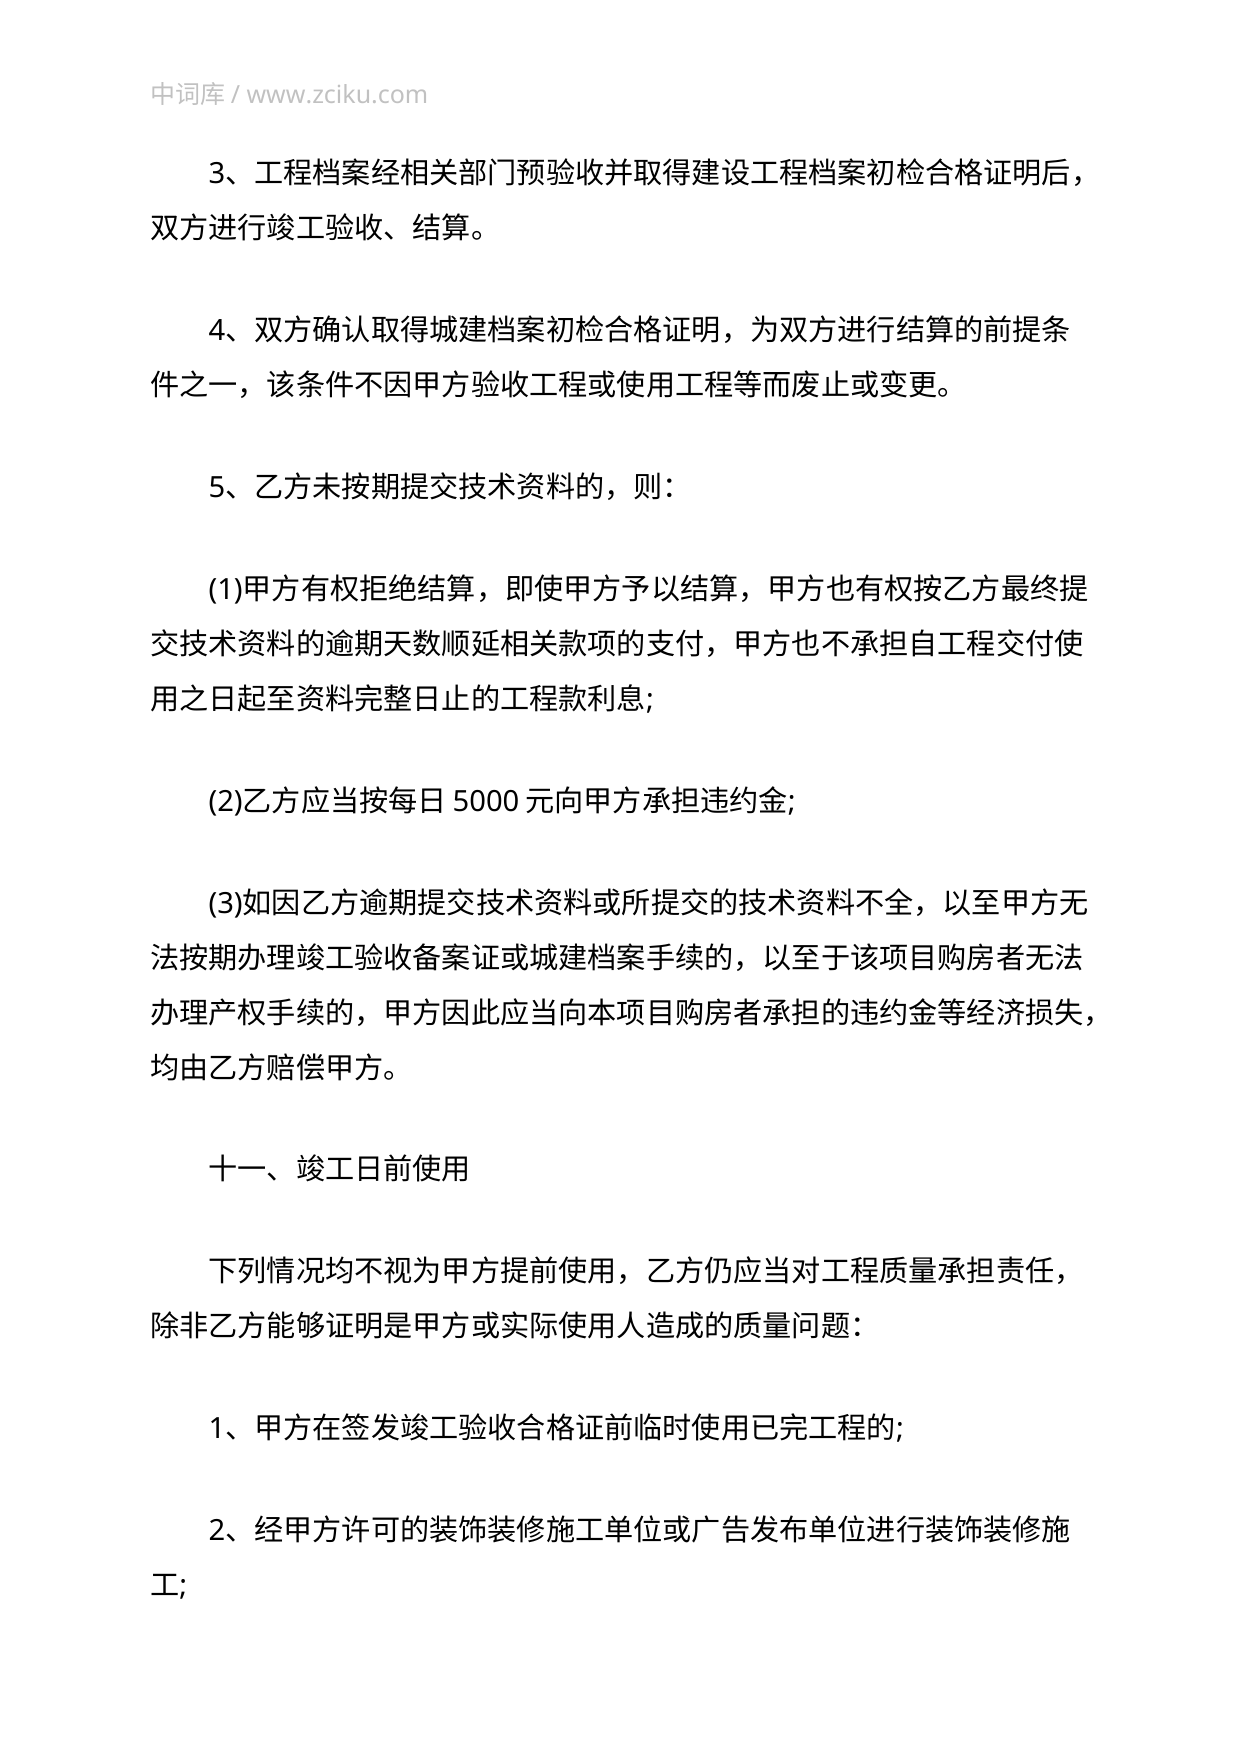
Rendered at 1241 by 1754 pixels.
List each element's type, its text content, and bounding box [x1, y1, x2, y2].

text 下列情况均不视为甲方提前使用，乙方仍应当对工程质量承担责任，除非乙方能够证明是甲方或实际使用人造成的质量问题： [150, 1248, 1090, 1345]
text 2、经甲方许可的装饰装修施工单位或广告发布单位进行装饰装修施工; [150, 1506, 1090, 1604]
text 1、甲方在签发竣工验收合格证前临时使用已完工程的; [150, 1404, 1090, 1447]
text 4、双方确认取得城建档案初检合格证明，为双方进行结算的前提条件之一，该条件不因甲方验收工程或使用工程等而废止或变更。 [150, 307, 1090, 404]
text 5、乙方未按期提交技术资料的，则： [150, 463, 1090, 506]
text (2)乙方应当按每日5000元向甲方承担违约金; [150, 777, 1090, 820]
text 3、工程档案经相关部门预验收并取得建设工程档案初检合格证明后，双方进行竣工验收、结算。 [150, 150, 1090, 247]
text 十一、竣工日前使用 [150, 1146, 1090, 1188]
text (1)甲方有权拒绝结算，即使甲方予以结算，甲方也有权按乙方最终提交技术资料的逾期天数顺延相关款项的支付，甲方也不承担自工程交付使用之日起至资料完整日止的工程款利息; [150, 566, 1090, 718]
text (3)如因乙方逾期提交技术资料或所提交的技术资料不全，以至甲方无法按期办理竣工验收备案证或城建档案手续的，以至于该项目购房者无法办理产权手续的，甲方因此应当向本项目购房者承担的违约金等经济损失，均由乙方赔偿甲方。 [150, 879, 1090, 1086]
